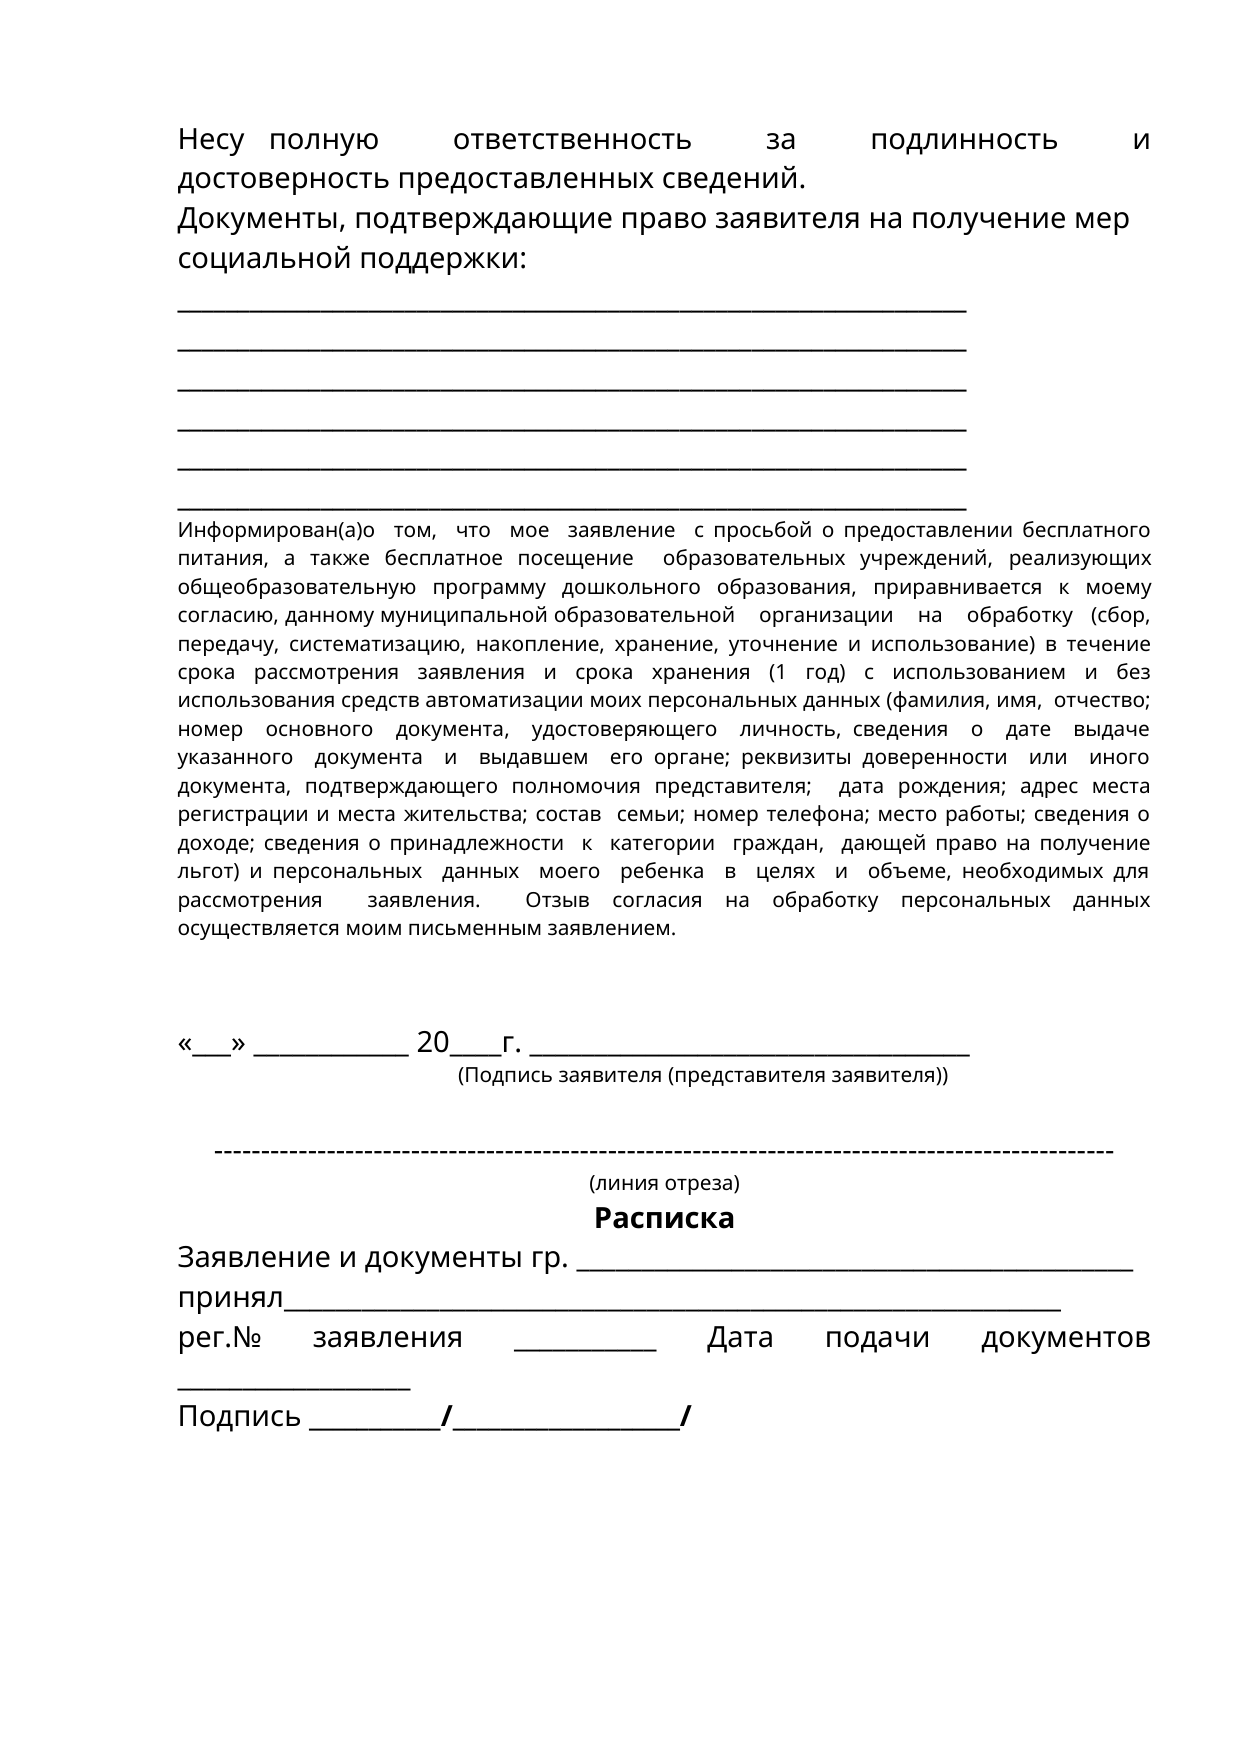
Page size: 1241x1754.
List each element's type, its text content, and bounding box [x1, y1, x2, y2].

text __________________________________________________________________ __________________________________________________________________ __________________________________________________________________ __________________________________________________________________ __________________________________________________________________ __________________________________________________________________ [177, 277, 1152, 515]
text Информирован(а)о том, что мое заявление с просьбой о предоставлении бесплатного питания, а также бесплатное посещение образовательных учреждений, реализующих общеобразовательную программу дошкольного образования, приравнивается к моему согласию, данному муниципальной образовательной организации на обработку (сбор, передачу, систематизацию, накопление, хранение, уточнение и использование) в течение срока рассмотрения заявления и срока хранения (1 год) с использованием и без использования средств автоматизации моих персональных данных (фамилия, имя, отчество; номер основного документа, удостоверяющего личность, сведения о дате выдаче указанного документа и выдавшем его органе; реквизиты доверенности или иного документа, подтверждающего полномочия представителя; дата рождения; адрес места регистрации и места жительства; состав семьи; номер телефона; место работы; сведения о доходе; сведения о принадлежности к категории граждан, дающей право на получение льгот) и персональных данных моего ребенка в целях и объеме, необходимых для рассмотрения заявления. Отзыв согласия на обработку персональных данных осуществляется моим письменным заявлением. [177, 515, 1152, 942]
text принял____________________________________________________________ рег.№ заявления ___________ Дата подачи документов __________________ [177, 1276, 1152, 1395]
text (Подпись заявителя (представителя заявителя)) [177, 1061, 1152, 1089]
text Расписка [177, 1197, 1152, 1237]
text Подпись ___________/___________________/ [177, 1395, 1152, 1435]
text ------------------------------------------------------------------------------------------------ (линия отреза) [177, 1129, 1152, 1197]
text Несу полную ответственность за подлинность и достоверность предоставленных сведений. [177, 118, 1152, 197]
text Документы, подтверждающие право заявителя на получение мер социальной поддержки: [177, 197, 1152, 277]
text Заявление и документы гр. ___________________________________________ [177, 1237, 1152, 1276]
text «___» ____________ 20____г. __________________________________ [177, 1021, 1152, 1061]
